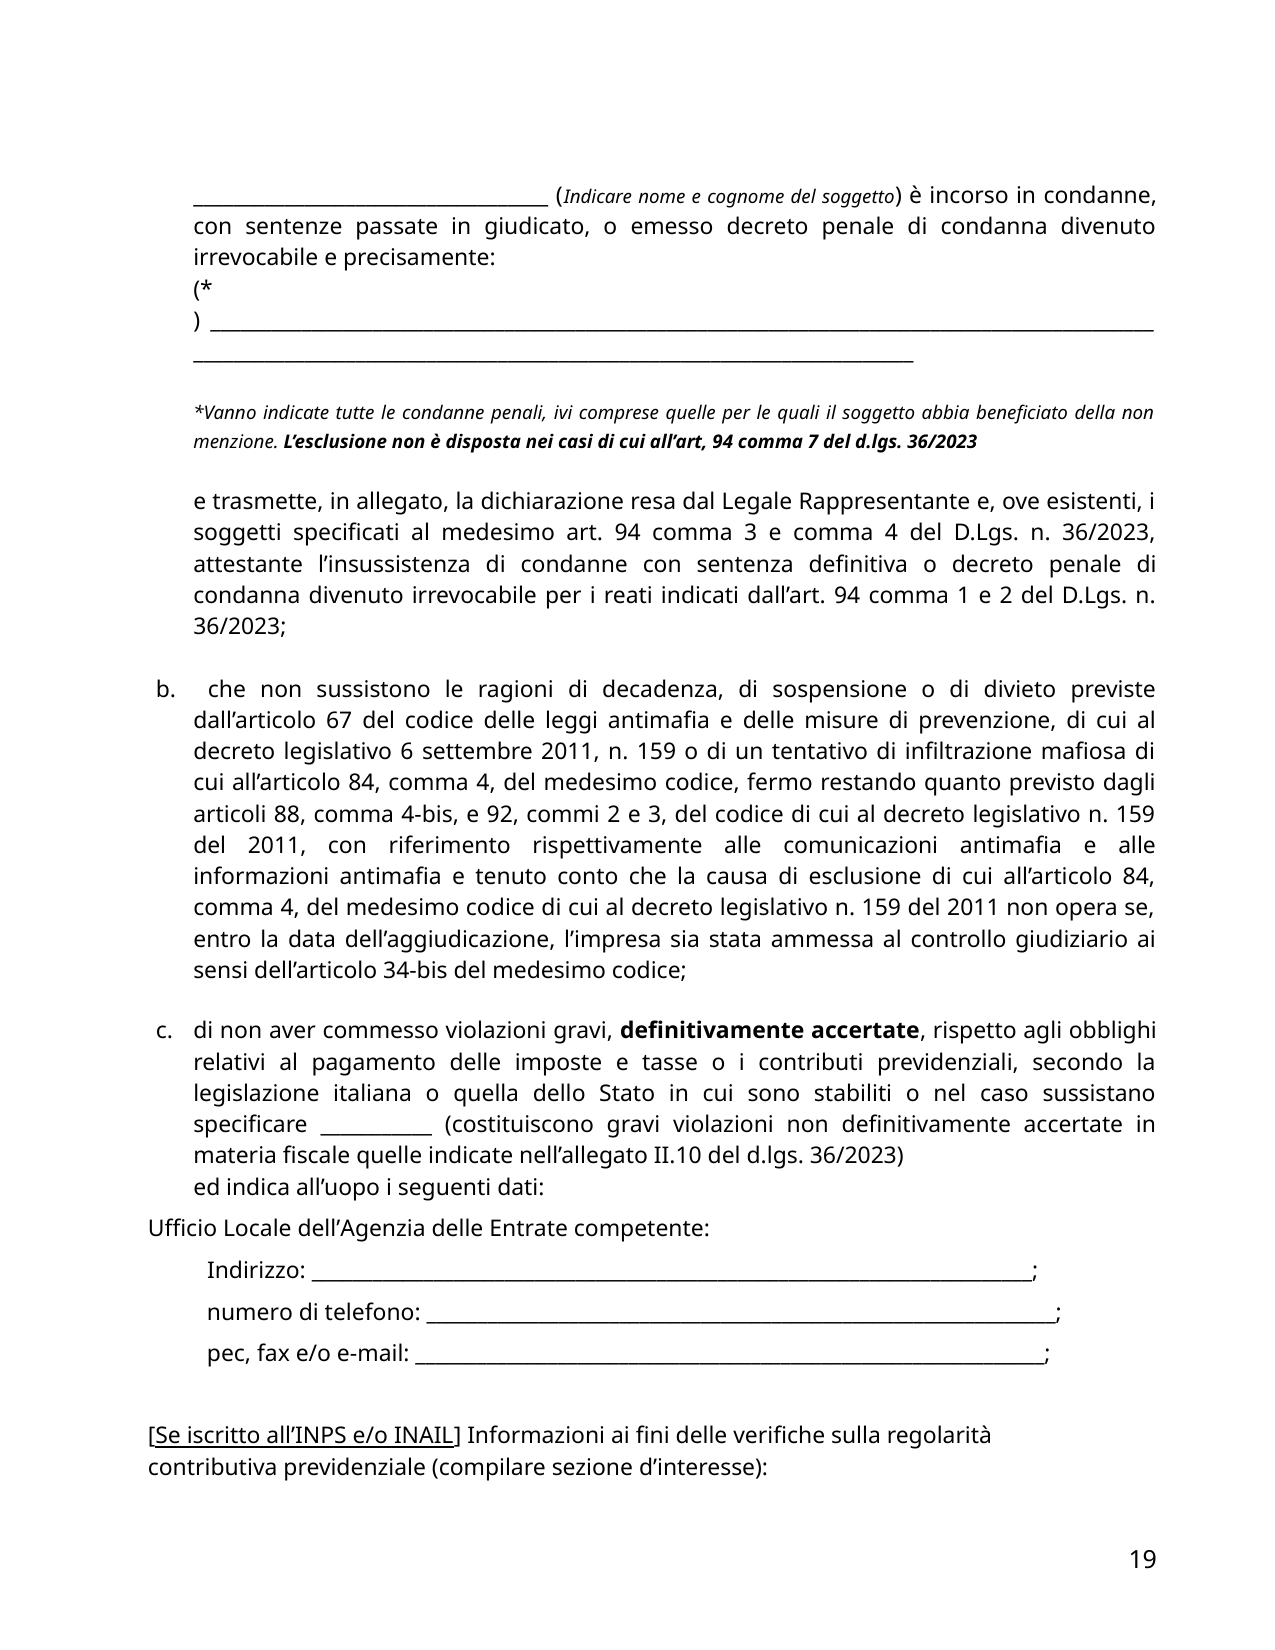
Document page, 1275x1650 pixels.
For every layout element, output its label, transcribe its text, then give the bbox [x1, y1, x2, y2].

list (*)_____________________________________________________________________________________________________________________________________________________________________ [193, 273, 1157, 366]
text numero di telefono: ______________________________________________________________; [201, 1296, 1157, 1327]
list di non aver commesso violazioni gravi, definitivamente accertate, rispetto agli obblighi relativi al pagamento delle imposte e tasse o i contributi previdenziali, secondo la legislazione italiana o quella dello Stato in cui sono stabiliti o nel caso sussistano specificare ___________ (costituiscono gravi violazioni non definitivamente accertate in materia fiscale quelle indicate nell’allegato II.10 del d.lgs. 36/2023) [156, 1014, 1157, 1171]
list ed indica all’uopo i seguenti dati: [193, 1171, 1157, 1202]
list *Vanno indicate tutte le condanne penali, ivi comprese quelle per le quali il soggetto abbia beneficiato della non menzione. L’esclusione non è disposta nei casi di cui all’art, 94 comma 7 del d.lgs. 36/2023 [193, 396, 1157, 454]
text Ufficio Locale dell’Agenzia delle Entrate competente: [148, 1212, 1157, 1243]
text Indirizzo: _______________________________________________________________________; [207, 1254, 1157, 1285]
list che non sussistono le ragioni di decadenza, di sospensione o di divieto previste dall’articolo 67 del codice delle leggi antimafia e delle misure di prevenzione, di cui al decreto legislativo 6 settembre 2011, n. 159 o di un tentativo di infiltrazione mafiosa di cui all’articolo 84, comma 4, del medesimo codice, fermo restando quanto previsto dagli articoli 88, comma 4-bis, e 92, commi 2 e 3, del codice di cui al decreto legislativo n. 159 del 2011, con riferimento rispettivamente alle comunicazioni antimafia e alle informazioni antimafia e tenuto conto che la causa di esclusione di cui all’articolo 84, comma 4, del medesimo codice di cui al decreto legislativo n. 159 del 2011 non opera se, entro la data dell’aggiudicazione, l’impresa sia stata ammessa al controllo giudiziario ai sensi dell’articolo 34-bis del medesimo codice; [156, 673, 1157, 985]
list ___________________________________ (Indicare nome e cognome del soggetto) è incorso in condanne, con sentenze passate in giudicato, o emesso decreto penale di condanna divenuto irrevocabile e precisamente: [193, 179, 1157, 273]
list e trasmette, in allegato, la dichiarazione resa dal Legale Rappresentante e, ove esistenti, i soggetti specificati al medesimo art. 94 comma 3 e comma 4 del D.Lgs. n. 36/2023, attestante l’insussistenza di condanne con sentenza definitiva o decreto penale di condanna divenuto irrevocabile per i reati indicati dall’art. 94 comma 1 e 2 del D.Lgs. n. 36/2023; [193, 485, 1157, 641]
text [Se iscritto all’INPS e/o INAIL] Informazioni ai fini delle verifiche sulla regolarità contributiva previdenziale (compilare sezione d’interesse): [148, 1419, 1103, 1482]
text pec, fax e/o e-mail: ______________________________________________________________; [201, 1337, 1157, 1368]
